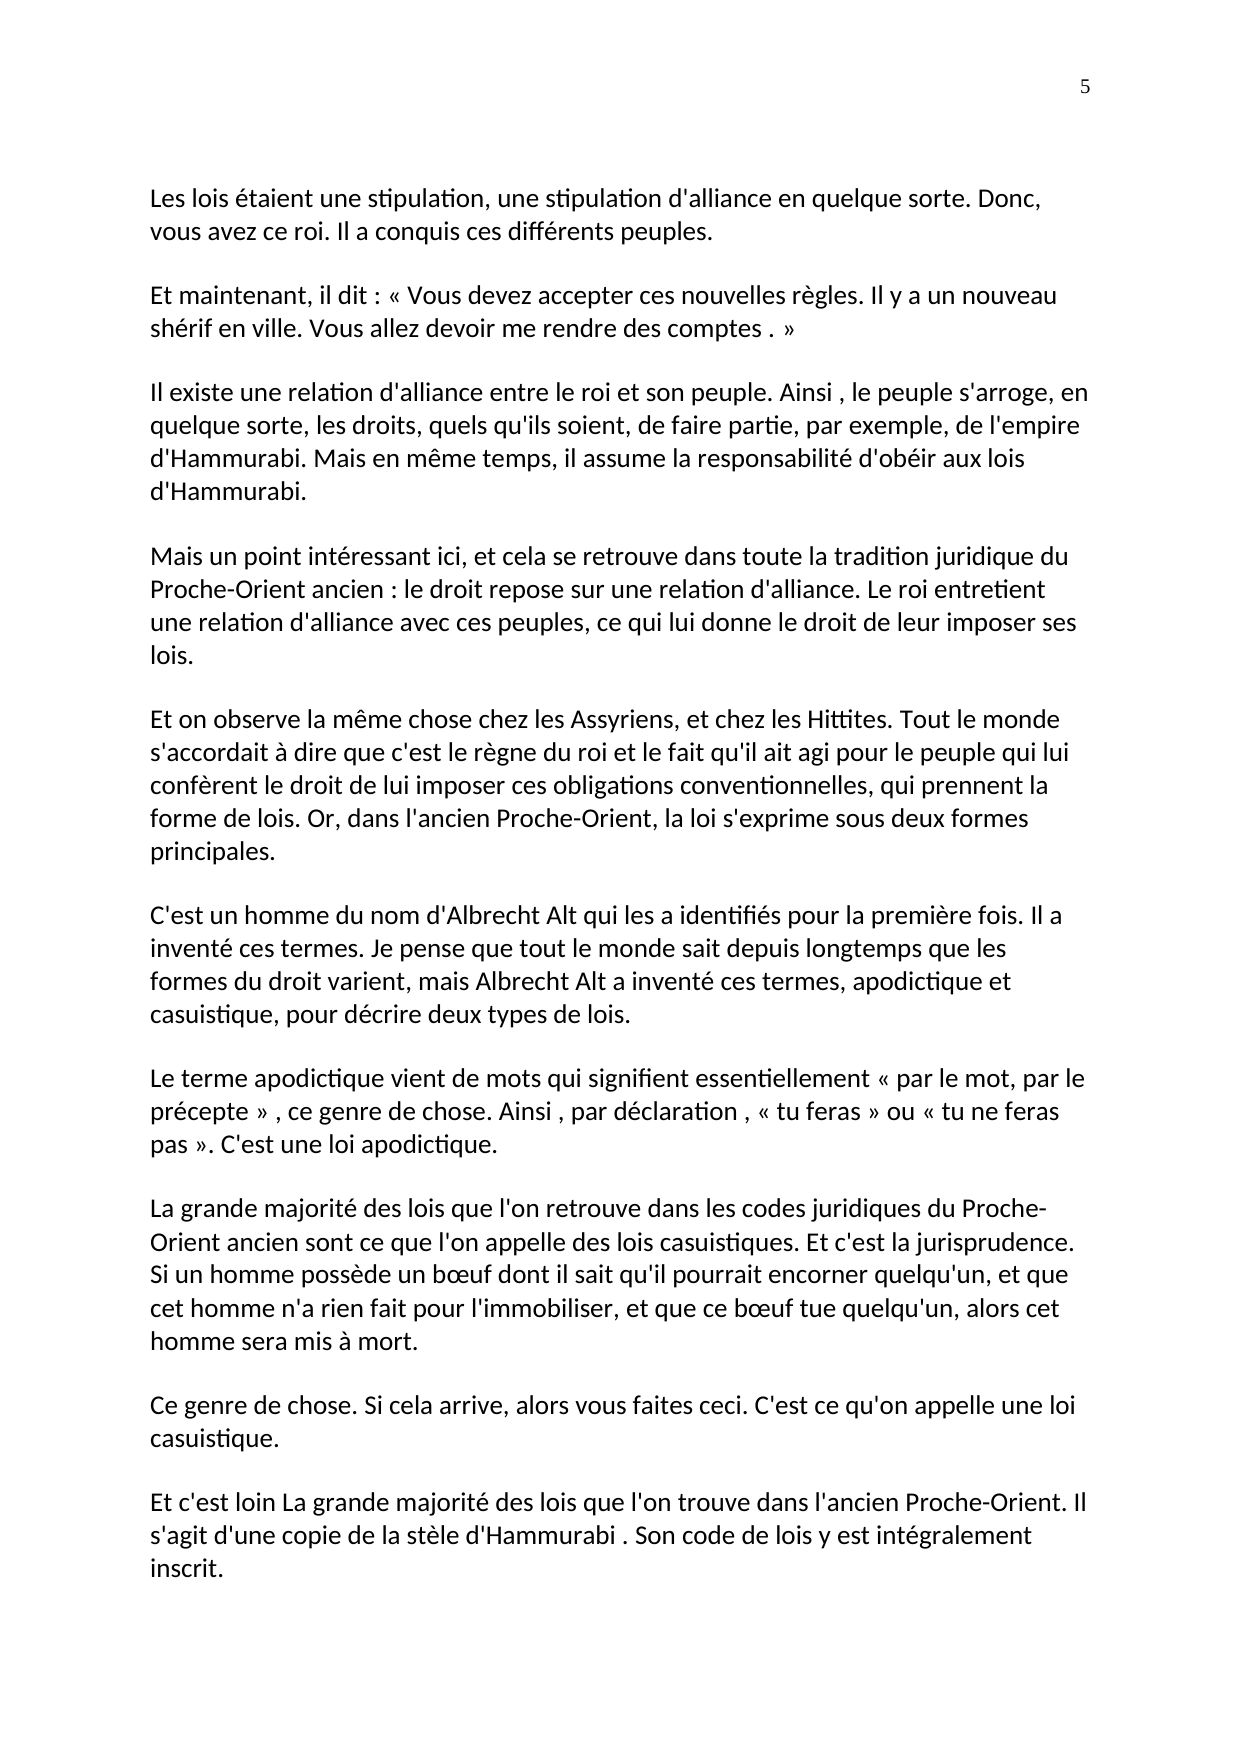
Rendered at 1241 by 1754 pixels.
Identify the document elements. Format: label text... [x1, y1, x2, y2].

text C'est un homme du nom d'Albrecht Alt qui les a identifiés pour la première fois. Il a inventé ces termes. Je pense que tout le monde sait depuis longtemps que les formes du droit varient, mais Albrecht Alt a inventé ces termes, apodictique et casuistique, pour décrire deux types de lois. [150, 898, 1090, 1030]
text Et c'est loin La grande majorité des lois que l'on trouve dans l'ancien Proche-Orient. Il s'agit d'une copie de la stèle d'Hammurabi . Son code de lois y est intégralement inscrit. [150, 1485, 1090, 1584]
text Mais un point intéressant ici, et cela se retrouve dans toute la tradition juridique du Proche-Orient ancien : le droit repose sur une relation d'alliance. Le roi entretient une relation d'alliance avec ces peuples, ce qui lui donne le droit de leur imposer ses lois. [150, 539, 1090, 671]
text Le terme apodictique vient de mots qui signifient essentiellement « par le mot, par le précepte » , ce genre de chose. Ainsi , par déclaration , « tu feras » ou « tu ne feras pas ». C'est une loi apodictique. [150, 1061, 1090, 1161]
text Et maintenant, il dit : « Vous devez accepter ces nouvelles règles. Il y a un nouveau shérif en ville. Vous allez devoir me rendre des comptes . » [150, 278, 1090, 344]
text Ce genre de chose. Si cela arrive, alors vous faites ceci. C'est ce qu'on appelle une loi casuistique. [150, 1388, 1090, 1454]
text Les lois étaient une stipulation, une stipulation d'alliance en quelque sorte. Donc, vous avez ce roi. Il a conquis ces différents peuples. [150, 181, 1090, 247]
text Il existe une relation d'alliance entre le roi et son peuple. Ainsi , le peuple s'arroge, en quelque sorte, les droits, quels qu'ils soient, de faire partie, par exemple, de l'empire d'Hammurabi. Mais en même temps, il assume la responsabilité d'obéir aux lois d'Hammurabi. [150, 376, 1090, 508]
text La grande majorité des lois que l'on retrouve dans les codes juridiques du Proche-Orient ancien sont ce que l'on appelle des lois casuistiques. Et c'est la jurisprudence. Si un homme possède un bœuf dont il sait qu'il pourrait encorner quelqu'un, et que cet homme n'a rien fait pour l'immobiliser, et que ce bœuf tue quelqu'un, alors cet homme sera mis à mort. [150, 1192, 1090, 1357]
text Et on observe la même chose chez les Assyriens, et chez les Hittites. Tout le monde s'accordait à dire que c'est le règne du roi et le fait qu'il ait agi pour le peuple qui lui confèrent le droit de lui imposer ces obligations conventionnelles, qui prennent la forme de lois. Or, dans l'ancien Proche-Orient, la loi s'exprime sous deux formes principales. [150, 702, 1090, 867]
